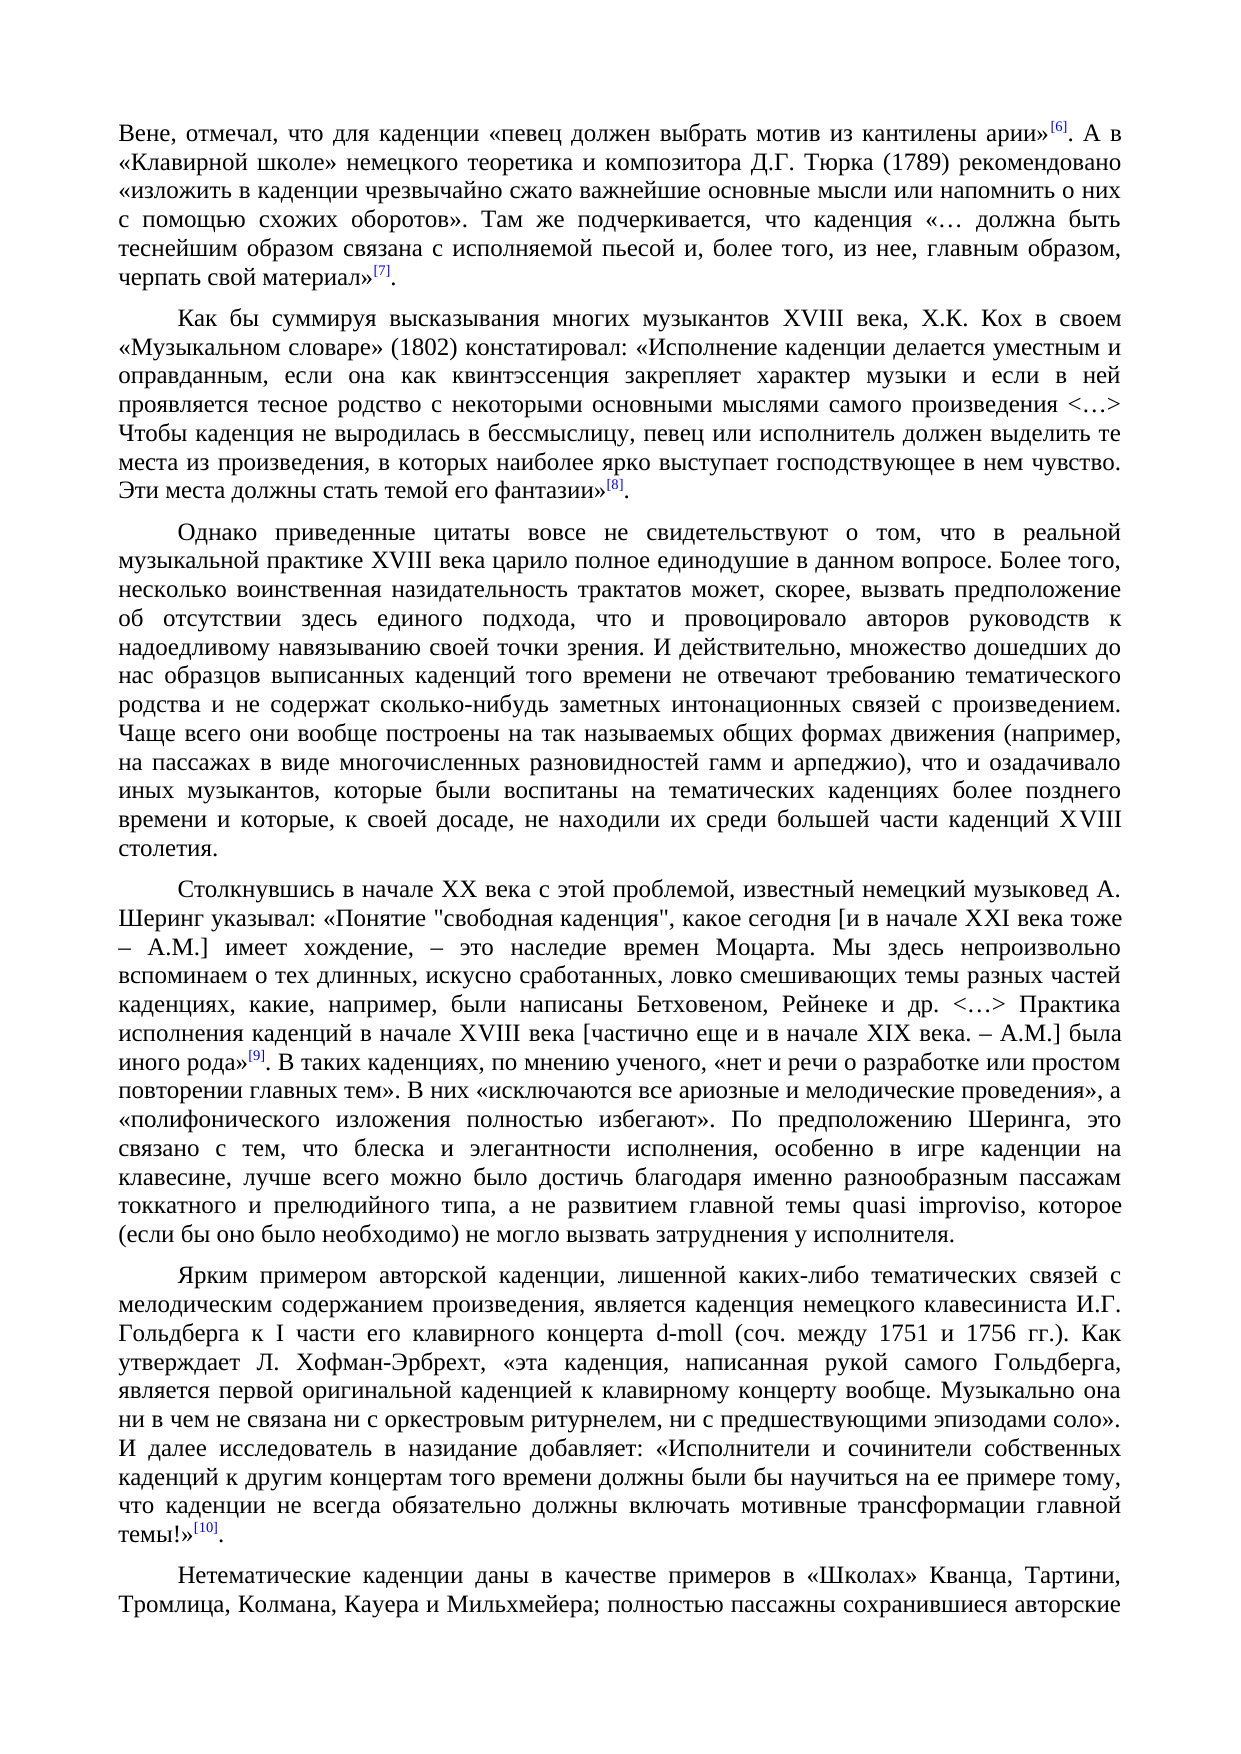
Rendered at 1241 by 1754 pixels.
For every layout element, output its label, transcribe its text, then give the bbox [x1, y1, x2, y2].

text Как бы суммируя высказывания многих музыкантов XVIII века, Х.К. Кох в своем «Музыкальном словаре» (1802) констатировал: «Исполнение каденции делается уместным и оправданным, если она как квинтэссенция закрепляет характер музыки и если в ней проявляется тесное родство с некоторыми основными мыслями самого произведения <…> Чтобы каденция не выродилась в бессмыслицу, певец или исполнитель должен выделить те места из произведения, в которых наиболее ярко выступает господствующее в нем чувство. Эти места должны стать темой его фантазии»[8]. [118, 303, 1122, 504]
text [118, 118, 1122, 291]
text Однако приведенные цитаты вовсе не свидетельствуют о том, что в реальной музыкальной практике XVIII века царило полное единодушие в данном вопросе. Более того, несколько воинственная назидательность трактатов может, скорее, вызвать предположение об отсутствии здесь единого подхода, что и провоцировало авторов руководств к надоедливому навязыванию своей точки зрения. И действительно, множество дошедших до нас образцов выписанных каденций того времени не отвечают требованию тематического родства и не содержат сколько-нибудь заметных интонационных связей с произведением. Чаще всего они вообще построены на так называемых общих формах движения (например, на пассажах в виде многочисленных разновидностей гамм и арпеджио), что и озадачивало иных музыкантов, которые были воспитаны на тематических каденциях более позднего времени и которые, к своей досаде, не находили их среди большей части каденций XVIII столетия. [118, 517, 1122, 862]
text Ярким примером авторской каденции, лишенной каких-либо тематических связей с мелодическим содержанием произведения, является каденция немецкого клавесиниста И.Г. Гольдберга к I части его клавирного концерта d-moll (соч. между 1751 и 1756 гг.). Как утверждает Л. Хофман-Эрбрехт, «эта каденция, написанная рукой самого Гольдберга, является первой оригинальной каденцией к клавирному концерту вообще. Музыкально она ни в чем не связана ни с оркестровым ритурнелем, ни с предшествующими эпизодами соло». И далее исследователь в назидание добавляет: «Исполнители и сочинители собственных каденций к другим концертам того времени должны были бы научиться на ее примере тому, что каденции не всегда обязательно должны включать мотивные трансформации главной темы!»[10]. [118, 1261, 1122, 1548]
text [118, 1561, 1122, 1618]
text Столкнувшись в начале ХХ века с этой проблемой, известный немецкий музыковед А. Шеринг указывал: «Понятие "свободная каденция", какое сегодня [и в начале XXI века тоже – А.М.] имеет хождение, – это наследие времен Моцарта. Мы здесь непроизвольно вспоминаем о тех длинных, искусно сработанных, ловко смешивающих темы разных частей каденциях, какие, например, были написаны Бетховеном, Рейнеке и др. <…> Практика исполнения каденций в начале XVIII века [частично еще и в начале XIX века. – А.М.] была иного рода»[9]. В таких каденциях, по мнению ученого, «нет и речи о разработке или простом повторении главных тем». В них «исключаются все ариозные и мелодические проведения», а «полифонического изложения полностью избегают». По предположению Шеринга, это связано с тем, что блеска и элегантности исполнения, особенно в игре каденции на клавесине, лучше всего можно было достичь благодаря именно разнообразным пассажам токкатного и прелюдийного типа, а не развитием главной темы quasi improviso, которое (если бы оно было необходимо) не могло вызвать затруднения у исполнителя. [118, 874, 1122, 1248]
